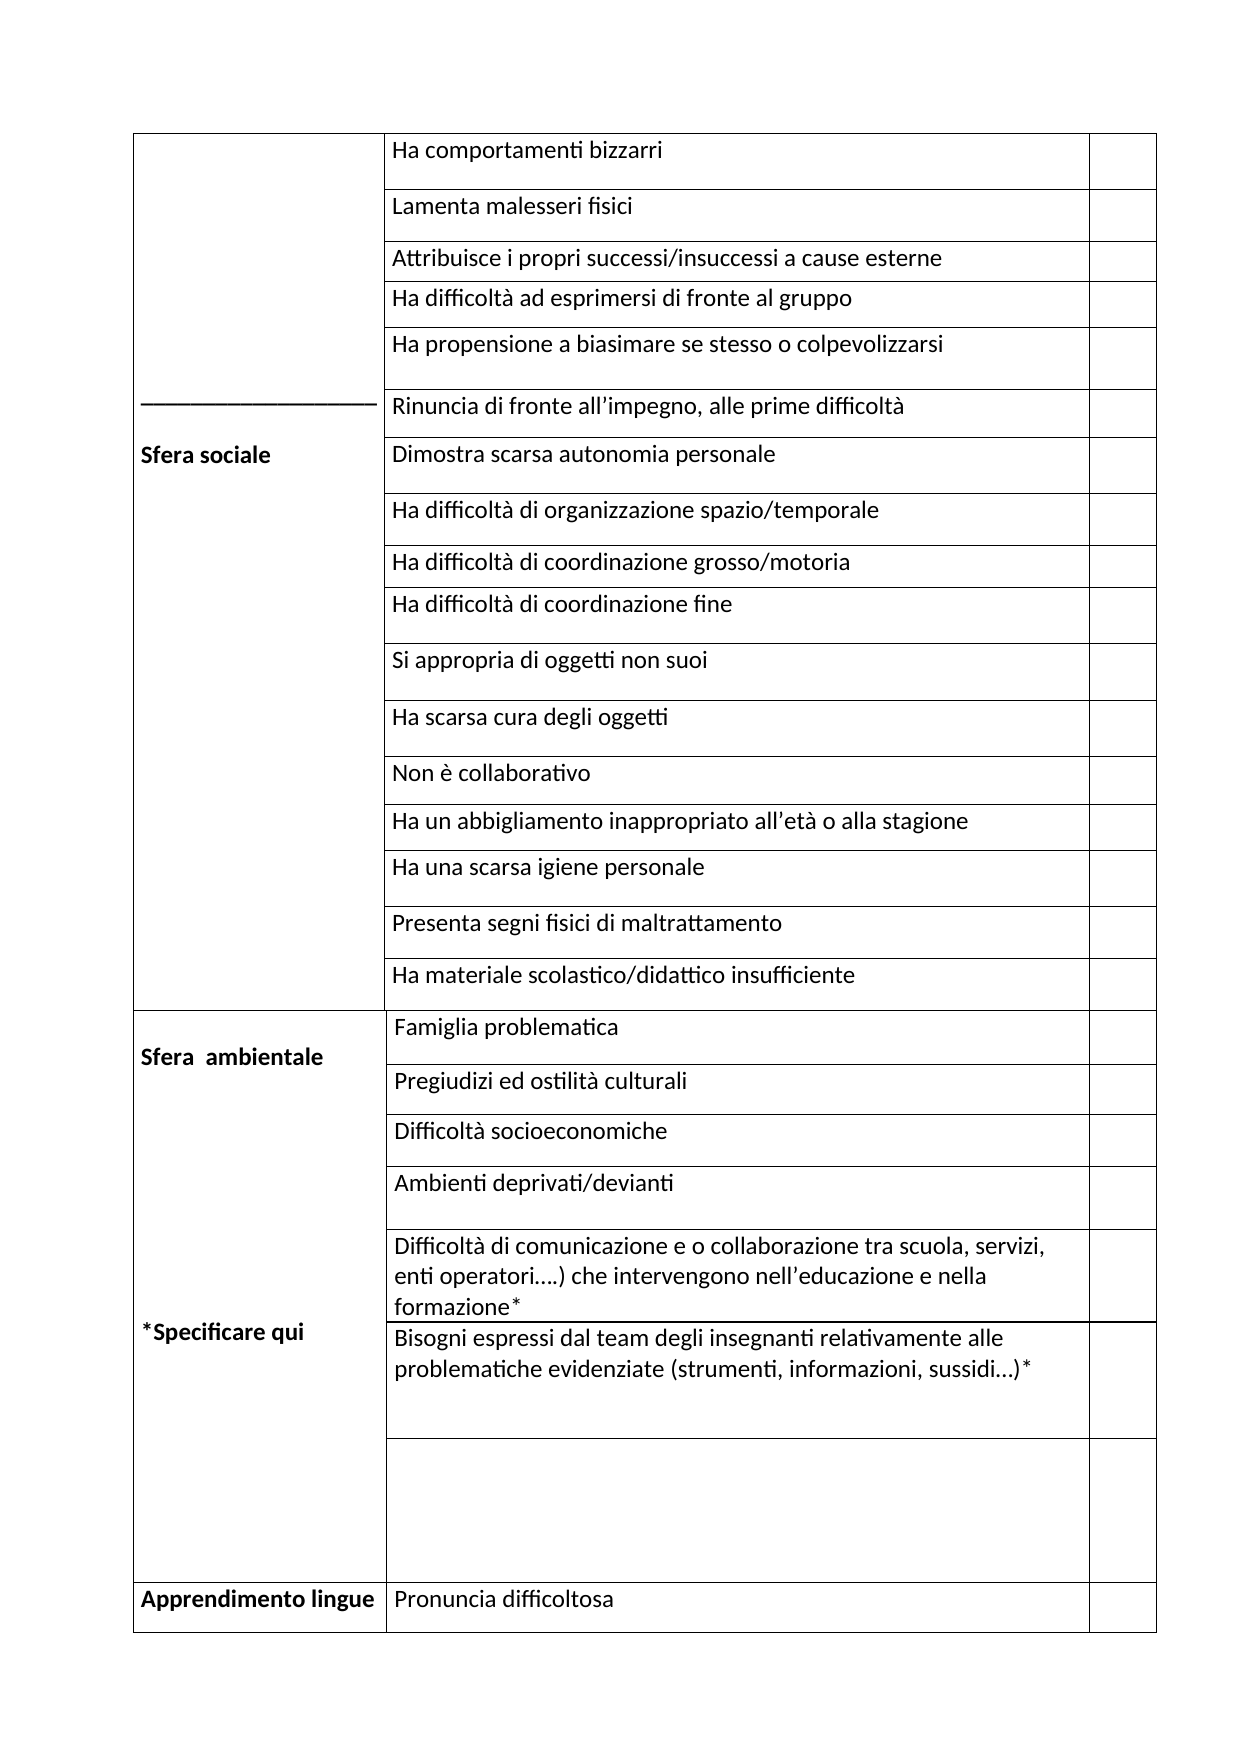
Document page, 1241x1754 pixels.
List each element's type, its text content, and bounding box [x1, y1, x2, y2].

table_cell Ha comportamenti bizzarri [385, 134, 1089, 189]
table_cell [1090, 588, 1156, 643]
table_cell Ha difficoltà di coordinazione fine [385, 588, 1089, 643]
table_cell Ambienti deprivati/devianti [387, 1167, 1089, 1229]
table_cell [1090, 1115, 1156, 1166]
table_cell [1090, 134, 1156, 189]
table_cell Lamenta malesseri fisici [385, 190, 1089, 241]
table_cell Famiglia problematica [387, 1011, 1089, 1064]
table_cell [1090, 390, 1156, 437]
table_cell Presenta segni fisici di maltrattamento [385, 907, 1089, 958]
table_cell [1090, 1065, 1156, 1114]
table_cell Pregiudizi ed ostilità culturali [387, 1065, 1089, 1114]
table_cell [1090, 644, 1156, 699]
table_cell Sfera ambientale *Specificare qui [134, 1011, 386, 1582]
table_cell [1090, 757, 1156, 804]
table_cell Ha difficoltà di organizzazione spazio/temporale [385, 494, 1089, 545]
table_cell [1090, 1011, 1156, 1064]
table_cell [1090, 851, 1156, 906]
table_cell [1090, 1323, 1156, 1438]
table_cell [1090, 701, 1156, 756]
table_cell Ha difficoltà di coordinazione grosso/motoria [385, 546, 1089, 587]
table_cell [1090, 1583, 1156, 1632]
table_cell [1090, 328, 1156, 389]
table_cell [1090, 959, 1156, 1010]
table_cell Attribuisce i propri successi/insuccessi a cause esterne [385, 242, 1089, 281]
table_cell [1090, 1167, 1156, 1229]
table_cell Difficoltà di comunicazione e o collaborazione tra scuola, servizi, enti operatori….) che intervengono nell’educazione e nella formazione* [387, 1230, 1089, 1321]
table_cell Dimostra scarsa autonomia personale [385, 438, 1089, 493]
table_cell Ha un abbigliamento inappropriato all’età o alla stagione [385, 805, 1089, 849]
table_cell Ha scarsa cura degli oggetti [385, 701, 1089, 756]
table_cell [1090, 1439, 1156, 1582]
table_cell Ha una scarsa igiene personale [385, 851, 1089, 906]
table_cell Ha materiale scolastico/didattico insufficiente [385, 959, 1089, 1010]
table_cell Bisogni espressi dal team degli insegnanti relativamente alle problematiche evidenziate (strumenti, informazioni, sussidi…)* [387, 1323, 1089, 1438]
table_cell Ha difficoltà ad esprimersi di fronte al gruppo [385, 282, 1089, 327]
table_cell [1090, 805, 1156, 849]
table_cell Pronuncia difficoltosa [387, 1583, 1089, 1632]
table_cell [1090, 907, 1156, 958]
table_cell [387, 1439, 1089, 1582]
table_cell [1090, 282, 1156, 327]
table_cell [1090, 242, 1156, 281]
table_cell Difficoltà socioeconomiche [387, 1115, 1089, 1166]
table_cell [1090, 190, 1156, 241]
table_cell Rinuncia di fronte all’impegno, alle prime difficoltà [385, 390, 1089, 437]
table_cell Non è collaborativo [385, 757, 1089, 804]
table_cell Ha propensione a biasimare se stesso o colpevolizzarsi [385, 328, 1089, 389]
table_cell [134, 1583, 386, 1632]
table_cell [1090, 1230, 1156, 1321]
table_cell [1090, 494, 1156, 545]
table_cell [1090, 438, 1156, 493]
table_cell [1090, 546, 1156, 587]
table_cell Si appropria di oggetti non suoi [385, 644, 1089, 699]
